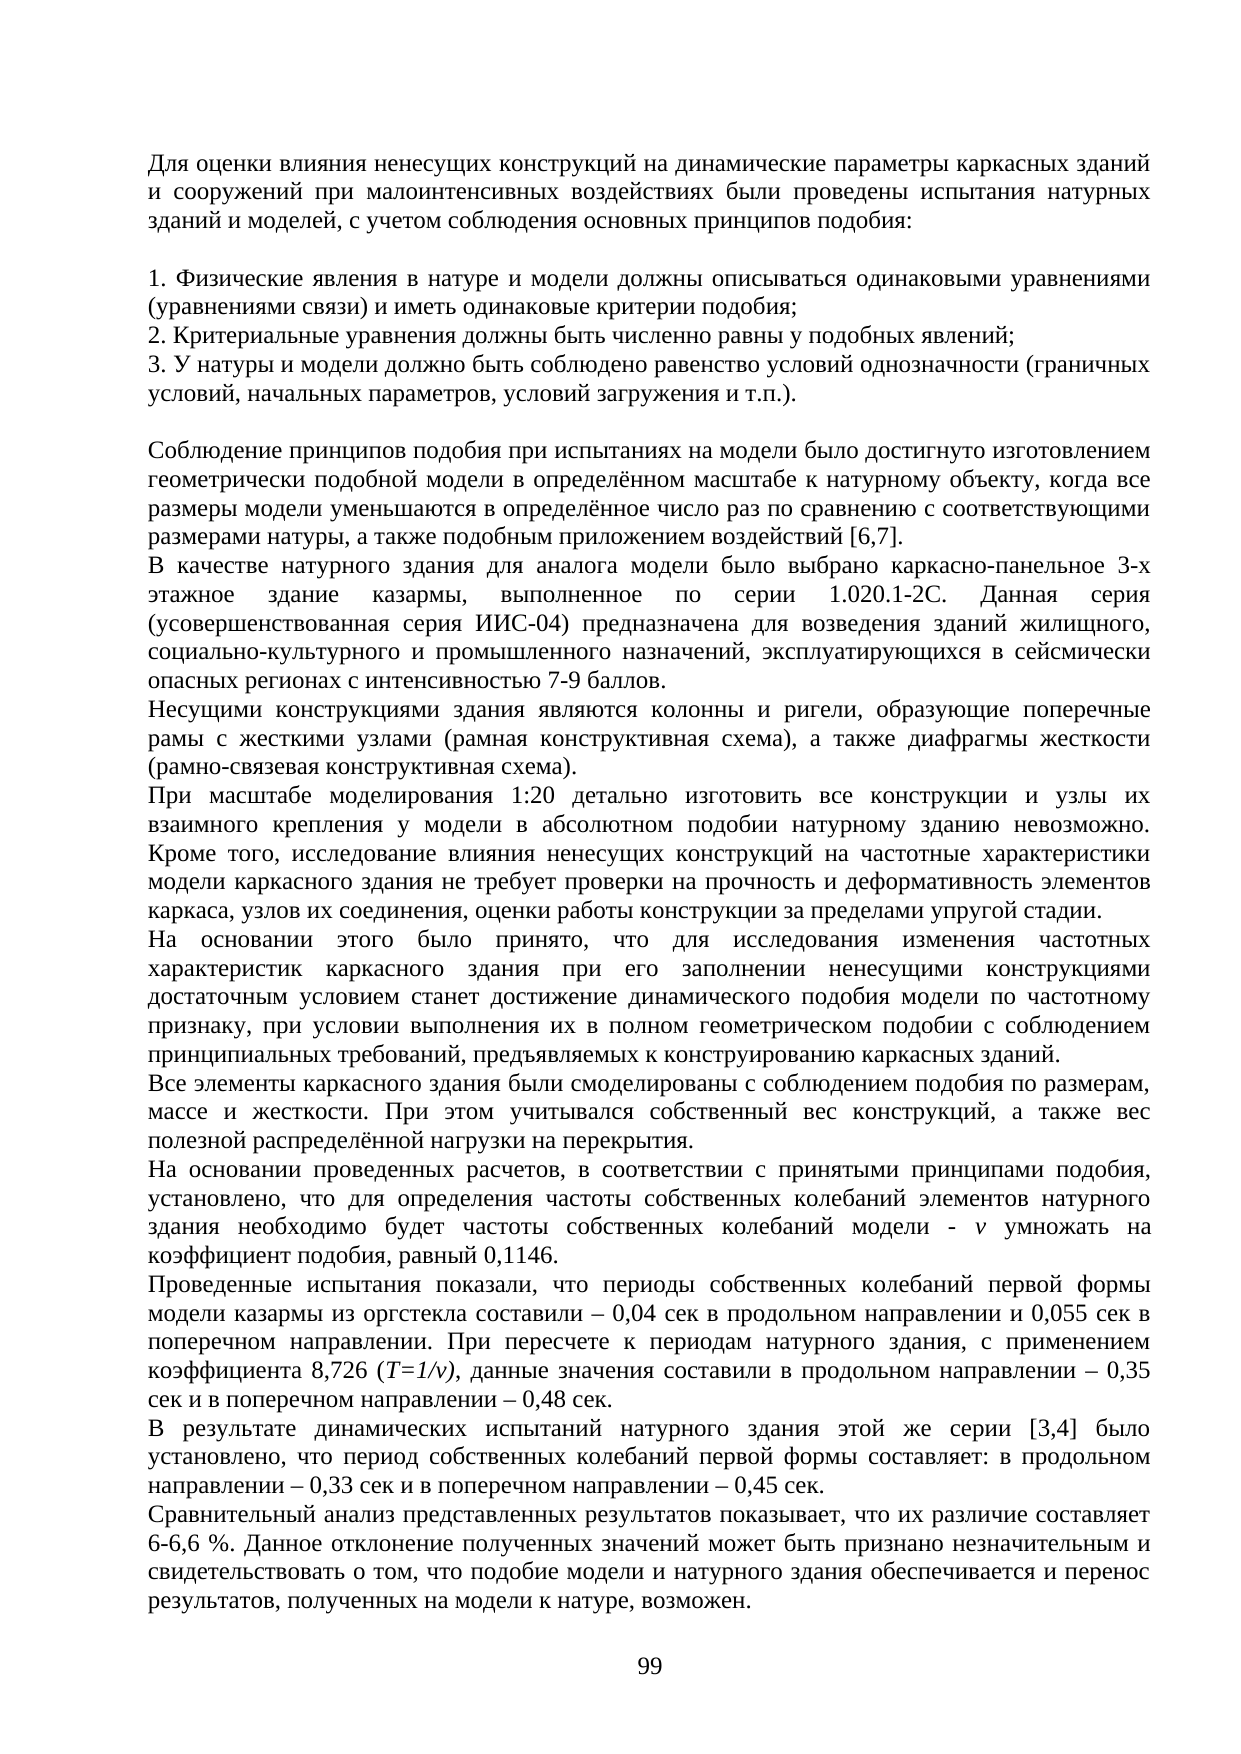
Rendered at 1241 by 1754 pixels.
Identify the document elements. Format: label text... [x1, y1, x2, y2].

text Несущими конструкциями здания являются колонны и ригели, образующие поперечные рамы с жесткими узлами (рамная конструктивная схема), а также диафрагмы жесткости (рамно-связевая конструктивная схема). [148, 694, 1152, 780]
text В результате динамических испытаний натурного здания этой же серии [3,4] было установлено, что период собственных колебаний первой формы составляет: в продольном направлении – 0,33 сек и в поперечном направлении – 0,45 сек. [148, 1413, 1152, 1499]
text 1. Физические явления в натуре и модели должны описываться одинаковыми уравнениями (уравнениями связи) и иметь одинаковые критерии подобия; [148, 263, 1152, 320]
text На основании проведенных расчетов, в соответствии с принятыми принципами подобия, установлено, что для определения частоты собственных колебаний элементов натурного здания необходимо будет частоты собственных колебаний модели - ν умножать на коэффициент подобия, равный 0,1146. [148, 1154, 1152, 1269]
text 2. Критериальные уравнения должны быть численно равны у подобных явлений; [148, 320, 1152, 349]
text Проведенные испытания показали, что периоды собственных колебаний первой формы модели казармы из оргстекла составили – 0,04 сек в продольном направлении и 0,055 сек в поперечном направлении. При пересчете к периодам натурного здания, с применением коэффициента 8,726 (Т=1/ν), данные значения составили в продольном направлении – 0,35 сек и в поперечном направлении – 0,48 сек. [148, 1269, 1152, 1413]
text При масштабе моделирования 1:20 детально изготовить все конструкции и узлы их взаимного крепления у модели в абсолютном подобии натурному зданию невозможно. Кроме того, исследование влияния ненесущих конструкций на частотные характеристики модели каркасного здания не требует проверки на прочность и деформативность элементов каркаса, узлов их соединения, оценки работы конструкции за пределами упругой стадии. [148, 780, 1152, 924]
text Все элементы каркасного здания были смоделированы с соблюдением подобия по размерам, массе и жесткости. При этом учитывался собственный вес конструкций, а также вес полезной распределённой нагрузки на перекрытия. [148, 1068, 1152, 1154]
text Для оценки влияния ненесущих конструкций на динамические параметры каркасных зданий и сооружений при малоинтенсивных воздействиях были проведены испытания натурных зданий и моделей, с учетом соблюдения основных принципов подобия: [148, 148, 1152, 234]
text В качестве натурного здания для аналога модели было выбрано каркасно-панельное 3-х этажное здание казармы, выполненное по серии 1.020.1-2С. Данная серия (усовершенствованная серия ИИС-04) предназначена для возведения зданий жилищного, социально-культурного и промышленного назначений, эксплуатирующихся в сейсмически опасных регионах с интенсивностью 7-9 баллов. [148, 550, 1152, 694]
text Сравнительный анализ представленных результатов показывает, что их различие составляет 6-6,6 %. Данное отклонение полученных значений может быть признано незначительным и свидетельствовать о том, что подобие модели и натурного здания обеспечивается и перенос результатов, полученных на модели к натуре, возможен. [148, 1499, 1152, 1614]
text Соблюдение принципов подобия при испытаниях на модели было достигнуто изготовлением геометрически подобной модели в определённом масштабе к натурному объекту, когда все размеры модели уменьшаются в определённое число раз по сравнению с соответствующими размерами натуры, а также подобным приложением воздействий [6,7]. [148, 435, 1152, 550]
text 3. У натуры и модели должно быть соблюдено равенство условий однозначности (граничных условий, начальных параметров, условий загружения и т.п.). [148, 349, 1152, 406]
text На основании этого было принято, что для исследования изменения частотных характеристик каркасного здания при его заполнении ненесущими конструкциями достаточным условием станет достижение динамического подобия модели по частотному признаку, при условии выполнения их в полном геометрическом подобии с соблюдением принципиальных требований, предъявляемых к конструированию каркасных зданий. [148, 924, 1152, 1068]
